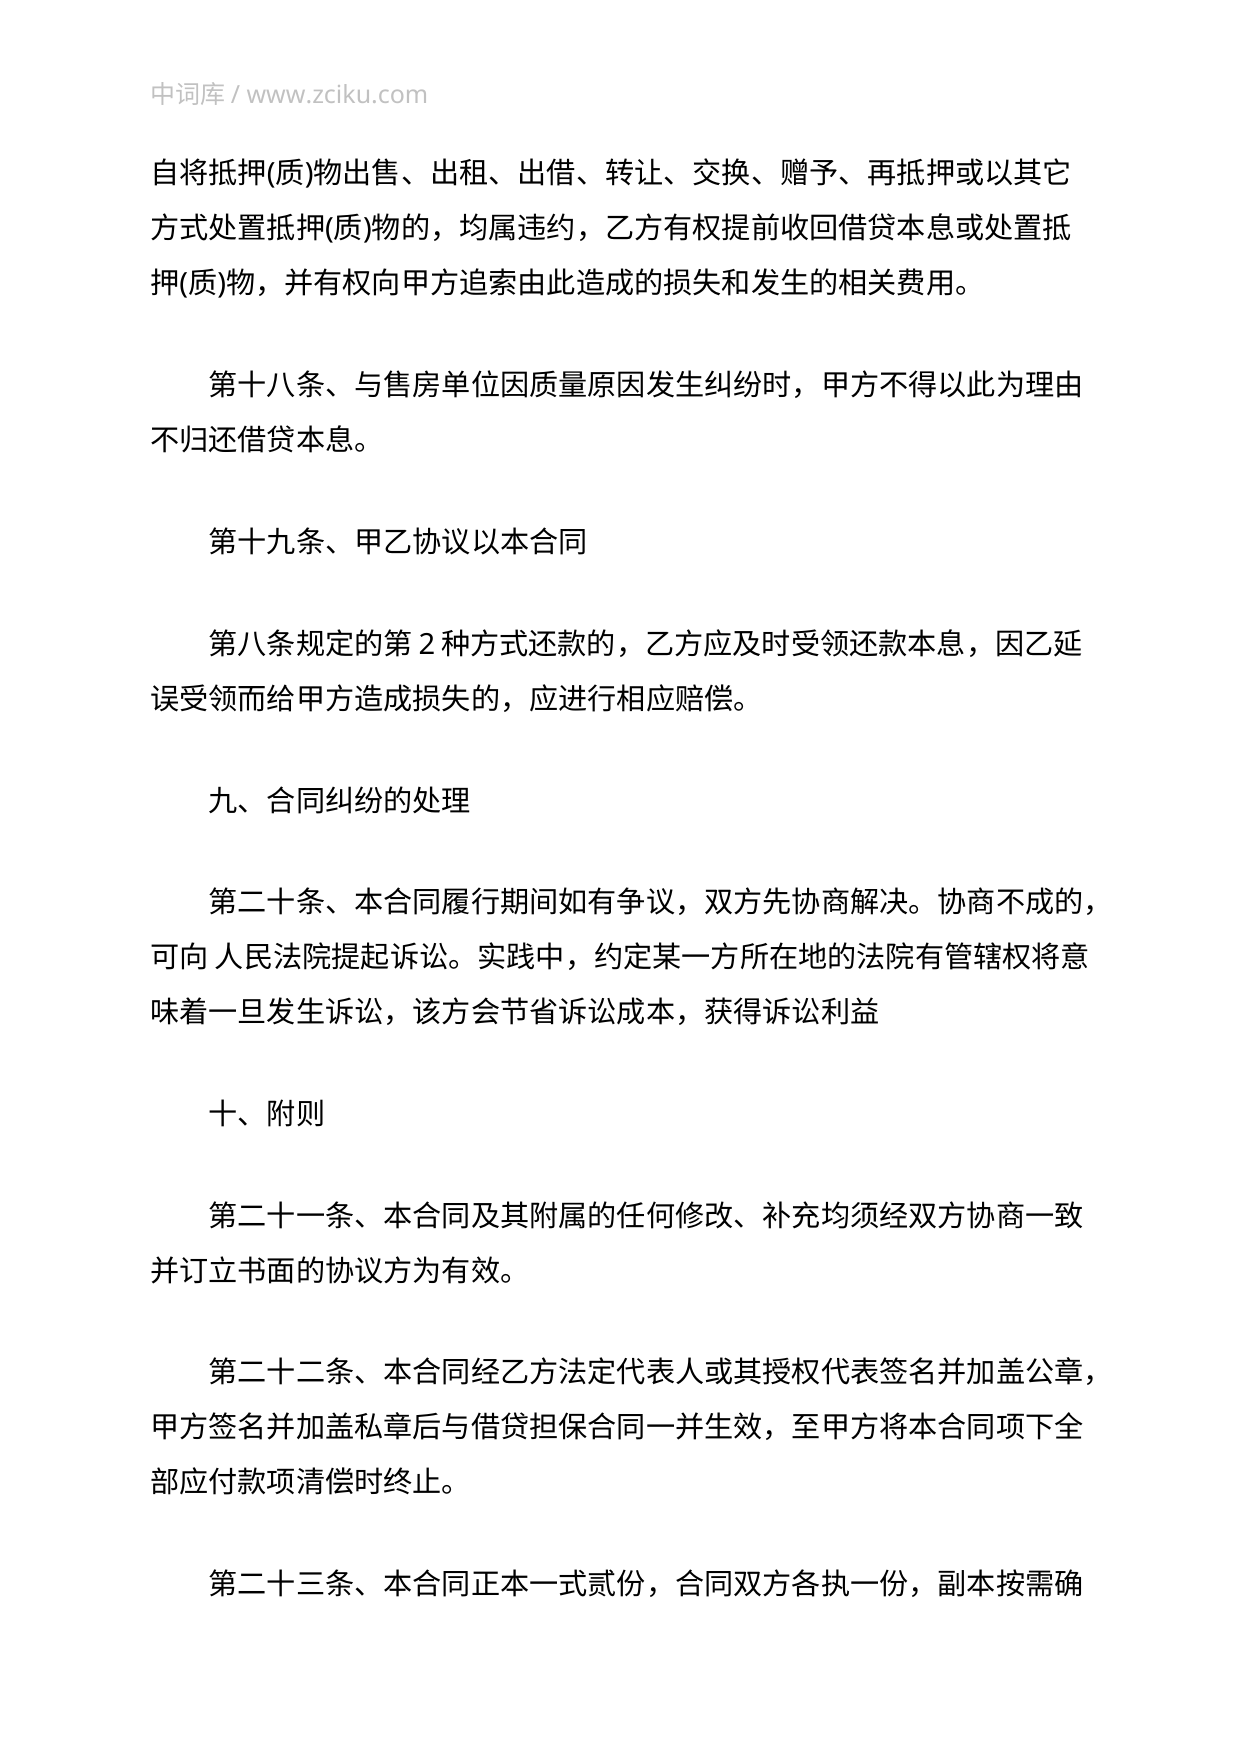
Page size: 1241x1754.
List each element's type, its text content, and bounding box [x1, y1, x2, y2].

text 第十九条、甲乙协议以本合同 [150, 519, 1090, 561]
text 第二十条、本合同履行期间如有争议，双方先协商解决。协商不成的，可向 人民法院提起诉讼。实践中，约定某一方所在地的法院有管辖权将意味着一旦发生诉讼，该方会节省诉讼成本，获得诉讼利益 [150, 879, 1090, 1031]
text 第二十一条、本合同及其附属的任何修改、补充均须经双方协商一致并订立书面的协议方为有效。 [150, 1192, 1090, 1289]
text 十、附则 [150, 1091, 1090, 1133]
text 第十八条、与售房单位因质量原因发生纠纷时，甲方不得以此为理由不归还借贷本息。 [150, 362, 1090, 459]
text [150, 150, 1090, 302]
text 第二十二条、本合同经乙方法定代表人或其授权代表签名并加盖公章，甲方签名并加盖私章后与借贷担保合同一并生效，至甲方将本合同项下全部应付款项清偿时终止。 [150, 1349, 1090, 1501]
text 九、合同纠纷的处理 [150, 777, 1090, 819]
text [150, 1561, 1090, 1603]
text 第八条规定的第2种方式还款的，乙方应及时受领还款本息，因乙延误受领而给甲方造成损失的，应进行相应赔偿。 [150, 620, 1090, 718]
